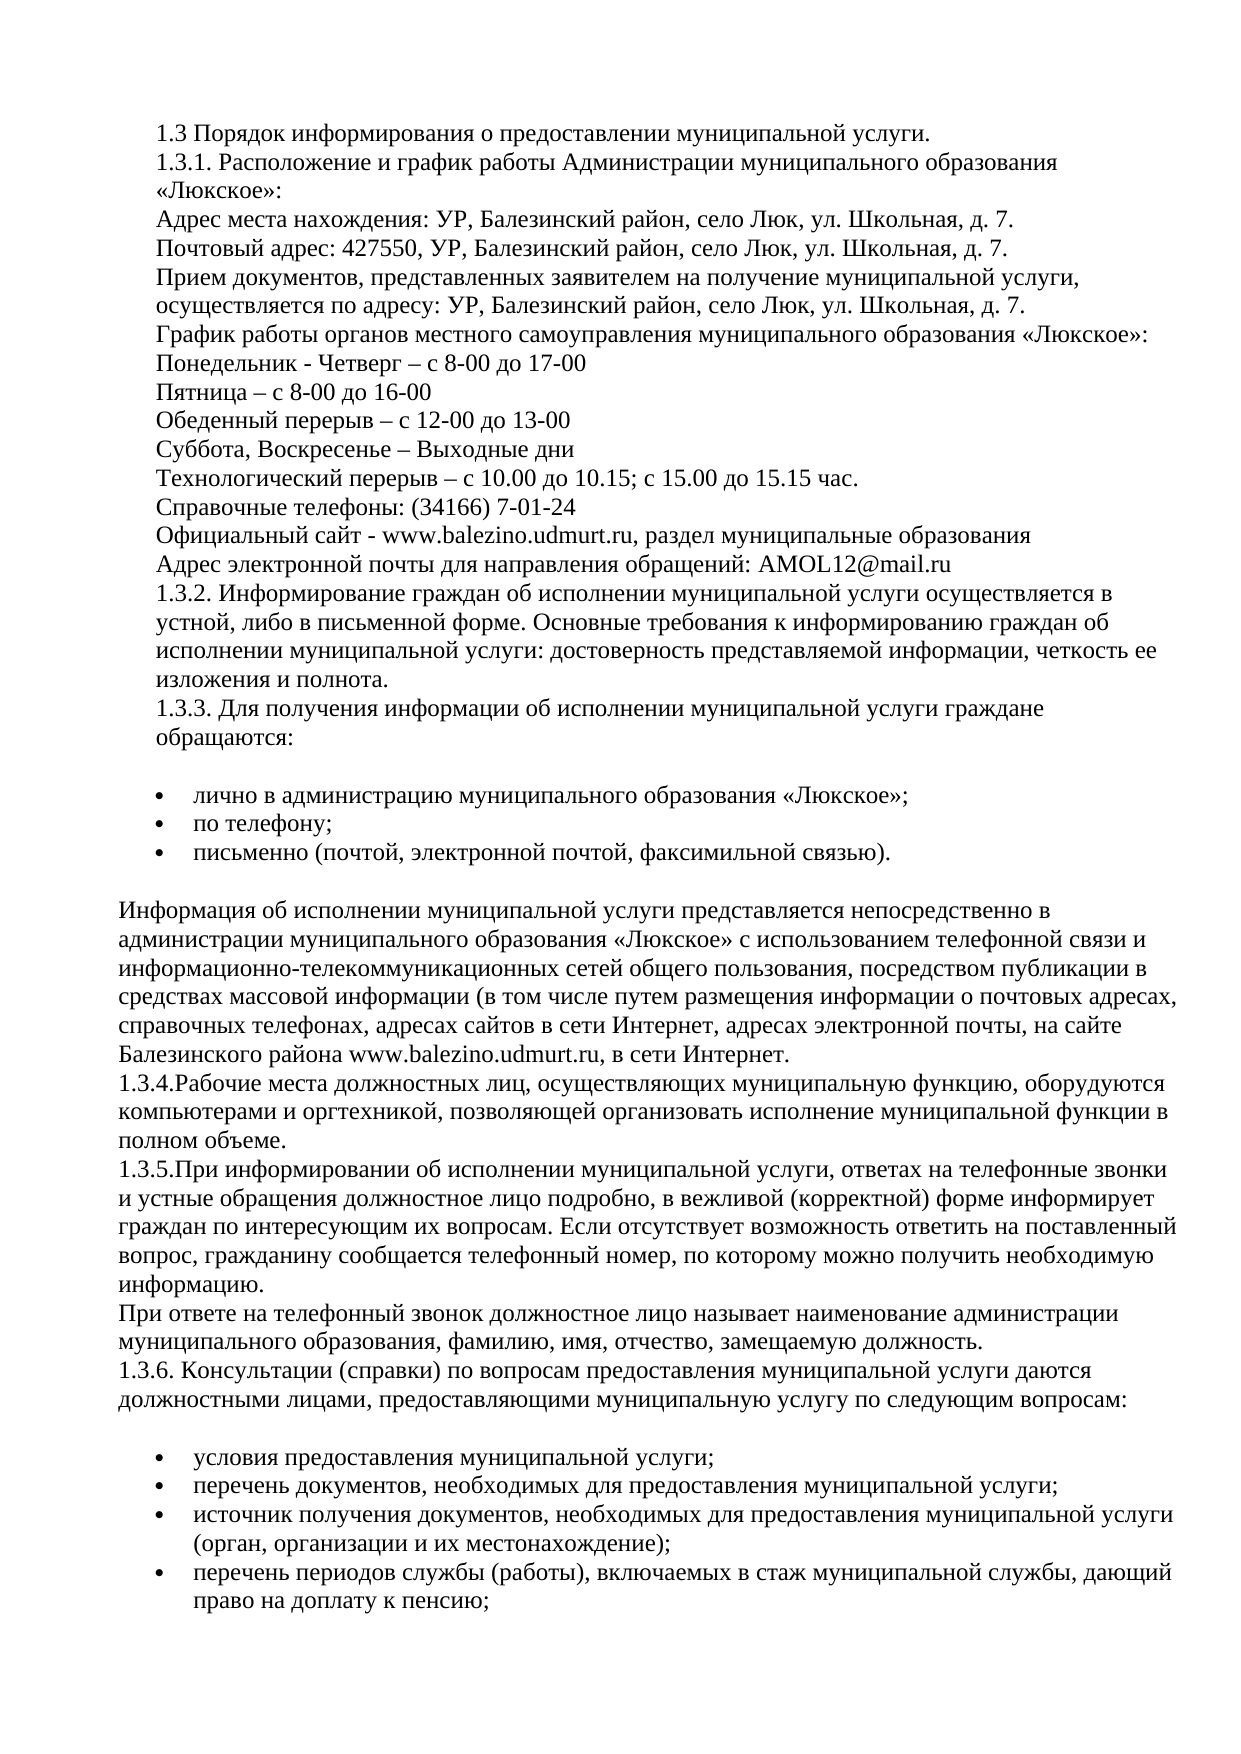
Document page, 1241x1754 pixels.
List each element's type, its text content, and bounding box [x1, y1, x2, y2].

list перечень документов, необходимых для предоставления муниципальной услуги; [156, 1471, 1181, 1499]
list условия предоставления муниципальной услуги; [156, 1442, 1181, 1471]
list перечень периодов службы (работы), включаемых в стаж муниципальной службы, дающий право на доплату к пенсию; [156, 1557, 1181, 1614]
list письменно (почтой, электронной почтой, факсимильной связью). [156, 837, 1181, 866]
list лично в администрацию муниципального образования «Люкское»; [156, 780, 1181, 808]
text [156, 118, 1181, 233]
list по телефону; [156, 808, 1181, 837]
text Почтовый адрес: 427550, УР, Балезинский район, село Люк, ул. Школьная, д. 7. Прием документов, представленных заявителем на получение муниципальной услуги, осуществляется по адресу: УР, Балезинский район, село Люк, ул. Школьная, д. 7. [156, 233, 1181, 319]
text Информация об исполнении муниципальной услуги представляется непосредственно в администрации муниципального образования «Люкское» с использованием телефонной связи и информационно-телекоммуникационных сетей общего пользования, посредством публикации в средствах массовой информации (в том числе путем размещения информации о почтовых адресах, справочных телефонах, адресах сайтов в сети Интернет, адресах электронной почты, на сайте Балезинского района www.balezino.udmurt.ru, в сети Интернет. 1.3.4.Рабочие места должностных лиц, осуществляющих муниципальную функцию, оборудуются компьютерами и оргтехникой, позволяющей организовать исполнение муниципальной функции в полном объеме. 1.3.5.При информировании об исполнении муниципальной услуги, ответах на телефонные звонки и устные обращения должностное лицо подробно, в вежливой (корректной) форме информирует граждан по интересующим их вопросам. Если отсутствует возможность ответить на поставленный вопрос, гражданину сообщается телефонный номер, по которому можно получить необходимую информацию. При ответе на телефонный звонок должностное лицо называет наименование администрации муниципального образования, фамилию, имя, отчество, замещаемую должность. 1.3.6. Консультации (справки) по вопросам предоставления муниципальной услуги даются должностными лицами, предоставляющими муниципальную услугу по следующим вопросам: [118, 895, 1181, 1413]
text График работы органов местного самоуправления муниципального образования «Люкское»: Понедельник - Четверг – с 8-00 до 17-00 Пятница – с 8-00 до 16-00 Обеденный перерыв – с 12-00 до 13-00 Суббота, Воскресенье – Выходные дни Технологический перерыв – с 10.00 до 10.15; с 15.00 до 15.15 час. Справочные телефоны: (34166) 7-01-24 Официальный сайт - www.balezino.udmurt.ru, раздел муниципальные образования Адрес электронной почты для направления обращений: AMOL12@mail.ru 1.3.2. Информирование граждан об исполнении муниципальной услуги осуществляется в устной, либо в письменной форме. Основные требования к информированию граждан об исполнении муниципальной услуги: достоверность представляемой информации, четкость ее изложения и полнота. 1.3.3. Для получения информации об исполнении муниципальной услуги граждане обращаются: [156, 319, 1181, 751]
list источник получения документов, необходимых для предоставления муниципальной услуги (орган, организации и их местонахождение); [156, 1499, 1181, 1557]
